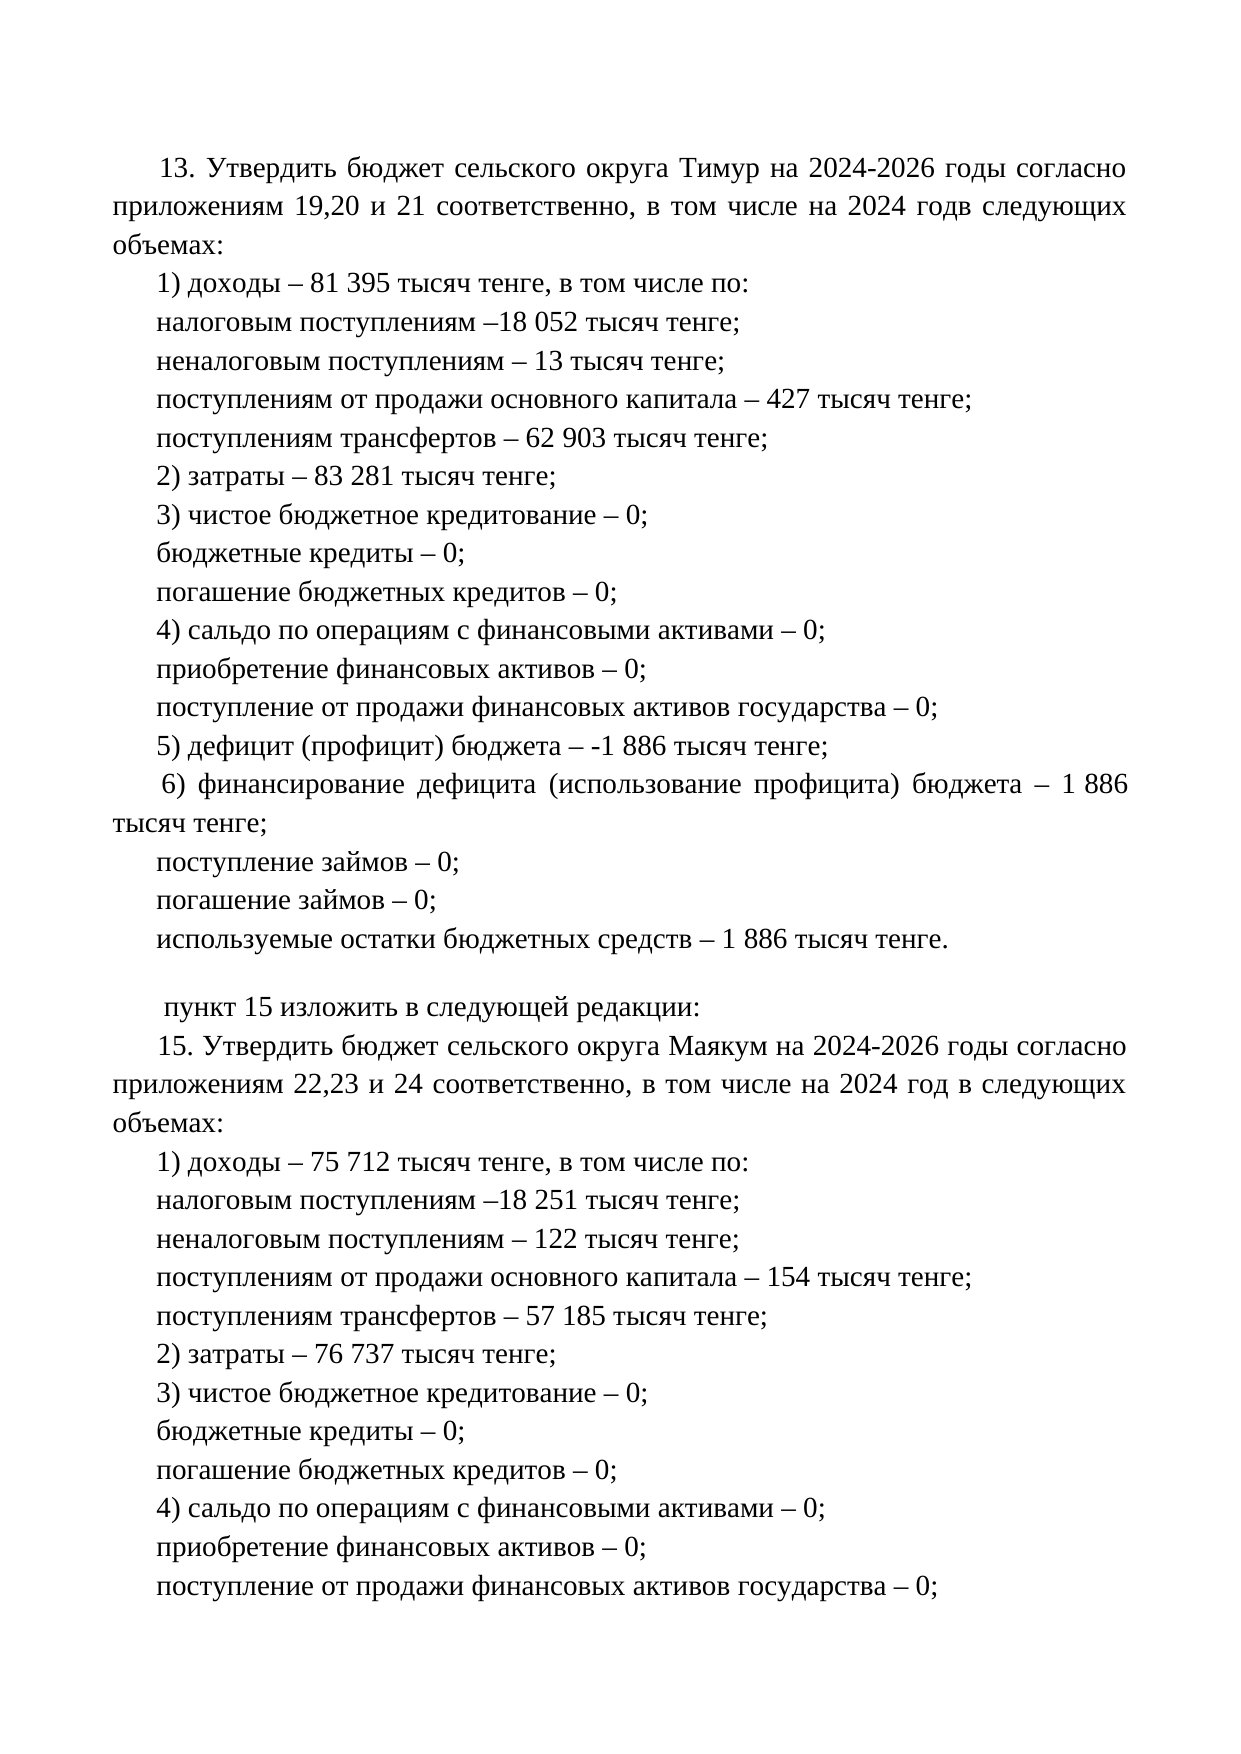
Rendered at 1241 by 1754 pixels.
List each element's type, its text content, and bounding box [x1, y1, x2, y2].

text 2) затраты – 83 281 тысяч тенге; [112, 458, 1128, 492]
text неналоговым поступлениям – 13 тысяч тенге; [112, 343, 1128, 376]
text поступлениям трансфертов – 57 185 тысяч тенге; [112, 1298, 1128, 1331]
text приобретение финансовых активов – 0; [112, 1529, 1128, 1563]
text поступление от продажи финансовых активов государства – 0; [112, 1568, 1128, 1601]
text используемые остатки бюджетных средств – 1 886 тысяч тенге. [112, 921, 1128, 954]
text пункт 15 изложить в следующей редакции: [112, 989, 1128, 1023]
text погашение займов – 0; [112, 882, 1128, 916]
text 13. Утвердить бюджет сельского округа Тимур на 2024-2026 годы согласно приложениям 19,20 и 21 соответственно, в том числе на 2024 годв следующих объемах: [112, 150, 1128, 261]
text налоговым поступлениям –18 251 тысяч тенге; [112, 1182, 1128, 1216]
text 2) затраты – 76 737 тысяч тенге; [112, 1336, 1128, 1370]
text погашение бюджетных кредитов – 0; [112, 1452, 1128, 1486]
text неналоговым поступлениям – 122 тысяч тенге; [112, 1221, 1128, 1254]
text 1) доходы – 81 395 тысяч тенге, в том числе по: [112, 266, 1128, 299]
text налоговым поступлениям –18 052 тысяч тенге; [112, 304, 1128, 338]
text поступлениям трансфертов – 62 903 тысяч тенге; [112, 420, 1128, 453]
text 15. Утвердить бюджет сельского округа Маякум на 2024-2026 годы согласно приложениям 22,23 и 24 соответственно, в том числе на 2024 год в следующих объемах: [112, 1028, 1128, 1139]
text 4) сальдо по операциям с финансовыми активами – 0; [112, 612, 1128, 646]
text бюджетные кредиты – 0; [112, 1413, 1128, 1447]
text 6) финансирование дефицита (использование профицита) бюджета – 1 886 тысяч тенге; [112, 767, 1128, 839]
text бюджетные кредиты – 0; [112, 535, 1128, 569]
text 4) сальдо по операциям с финансовыми активами – 0; [112, 1491, 1128, 1524]
text приобретение финансовых активов – 0; [112, 651, 1128, 684]
text поступлениям от продажи основного капитала – 154 тысяч тенге; [112, 1259, 1128, 1293]
text 3) чистое бюджетное кредитование – 0; [112, 497, 1128, 530]
text поступление займов – 0; [112, 844, 1128, 877]
text 5) дефицит (профицит) бюджета – -1 886 тысяч тенге; [112, 728, 1128, 762]
text 1) доходы – 75 712 тысяч тенге, в том числе по: [112, 1144, 1128, 1177]
text погашение бюджетных кредитов – 0; [112, 574, 1128, 607]
text поступление от продажи финансовых активов государства – 0; [112, 689, 1128, 723]
text 3) чистое бюджетное кредитование – 0; [112, 1375, 1128, 1408]
text поступлениям от продажи основного капитала – 427 тысяч тенге; [112, 381, 1128, 415]
